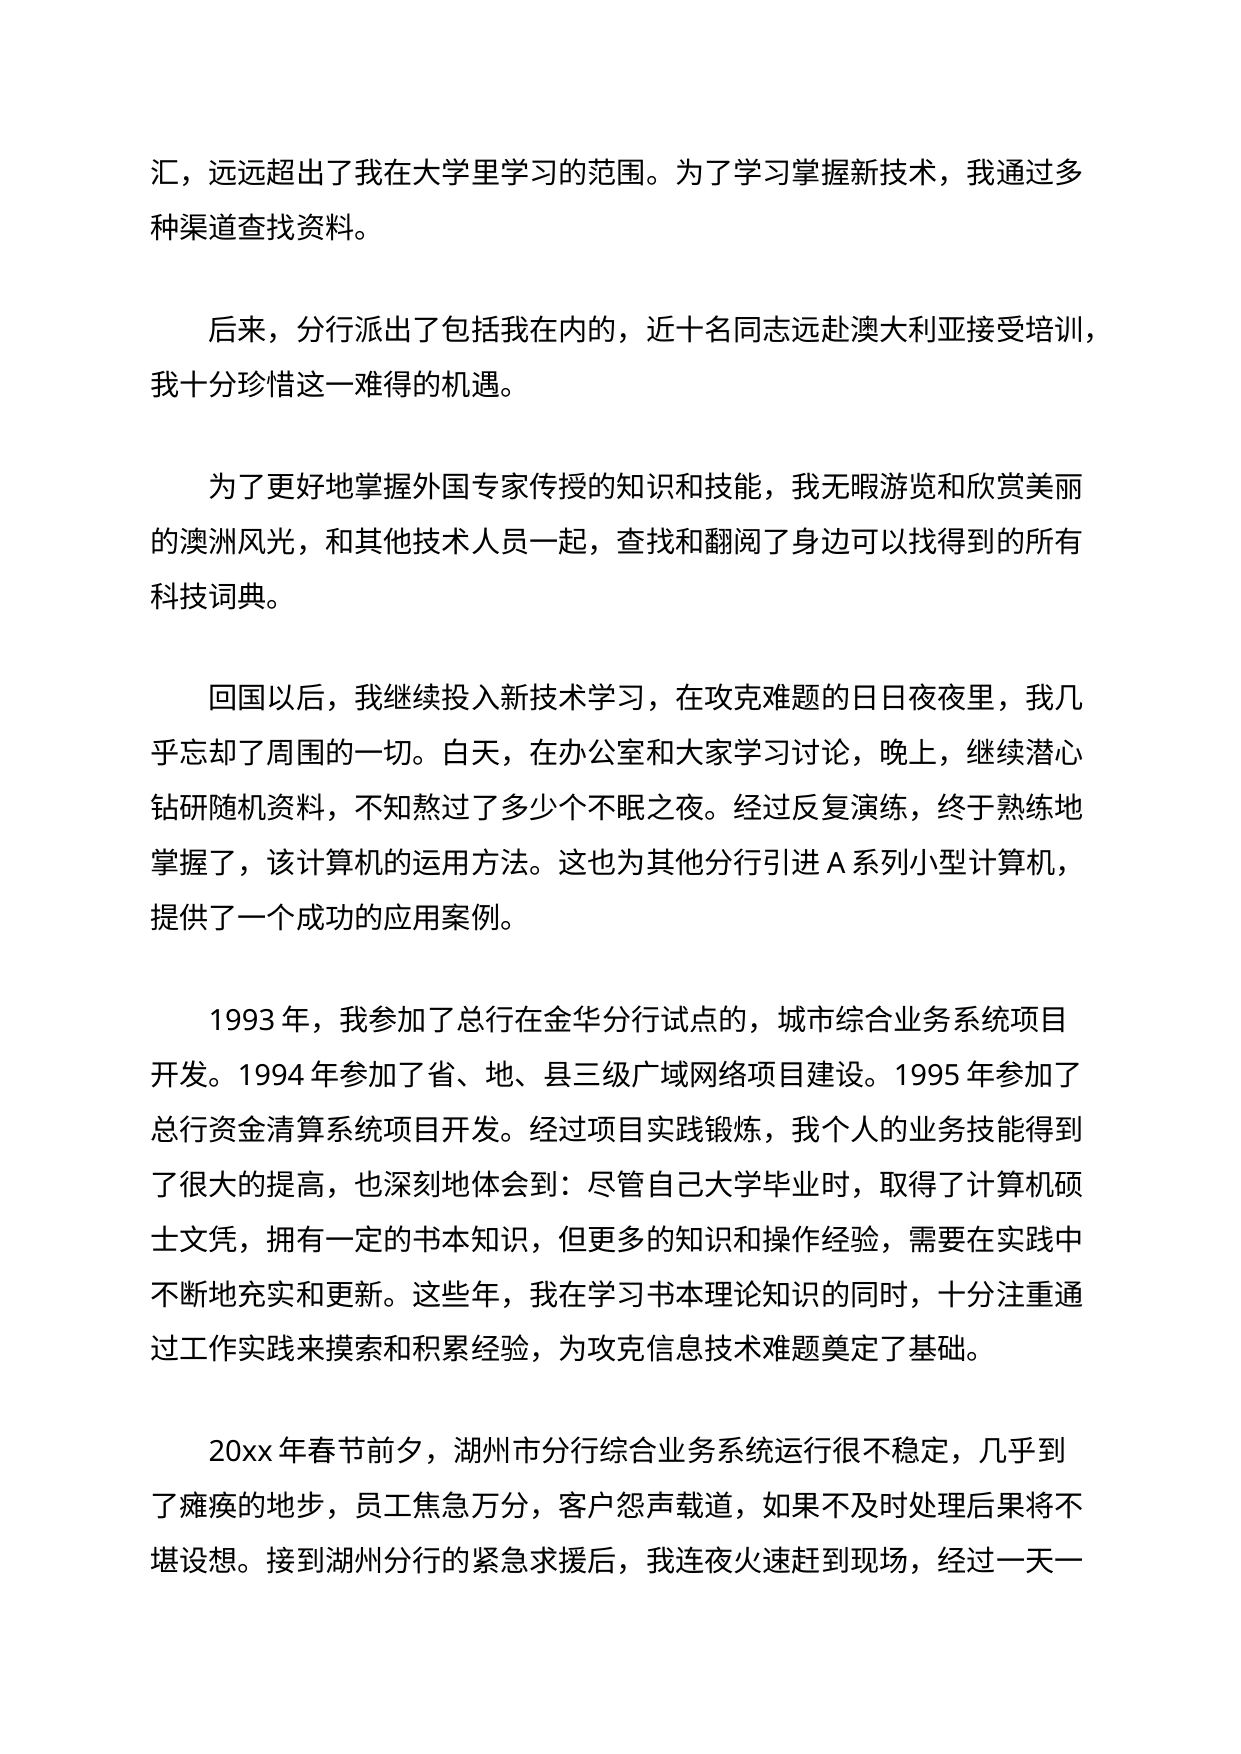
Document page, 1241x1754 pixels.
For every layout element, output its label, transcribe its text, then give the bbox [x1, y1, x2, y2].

text 为了更好地掌握外国专家传授的知识和技能，我无暇游览和欣赏美丽的澳洲风光，和其他技术人员一起，查找和翻阅了身边可以找得到的所有科技词典。 [150, 463, 1090, 615]
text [150, 150, 1090, 247]
text 回国以后，我继续投入新技术学习，在攻克难题的日日夜夜里，我几乎忘却了周围的一切。白天，在办公室和大家学习讨论，晚上，继续潜心钻研随机资料，不知熬过了多少个不眠之夜。经过反复演练，终于熟练地掌握了，该计算机的运用方法。这也为其他分行引进A系列小型计算机，提供了一个成功的应用案例。 [150, 675, 1090, 937]
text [150, 1428, 1090, 1580]
text 后来，分行派出了包括我在内的，近十名同志远赴澳大利亚接受培训，我十分珍惜这一难得的机遇。 [150, 307, 1090, 404]
text 1993年，我参加了总行在金华分行试点的，城市综合业务系统项目开发。1994年参加了省、地、县三级广域网络项目建设。1995年参加了总行资金清算系统项目开发。经过项目实践锻炼，我个人的业务技能得到了很大的提高，也深刻地体会到：尽管自己大学毕业时，取得了计算机硕士文凭，拥有一定的书本知识，但更多的知识和操作经验，需要在实践中不断地充实和更新。这些年，我在学习书本理论知识的同时，十分注重通过工作实践来摸索和积累经验，为攻克信息技术难题奠定了基础。 [150, 996, 1090, 1368]
